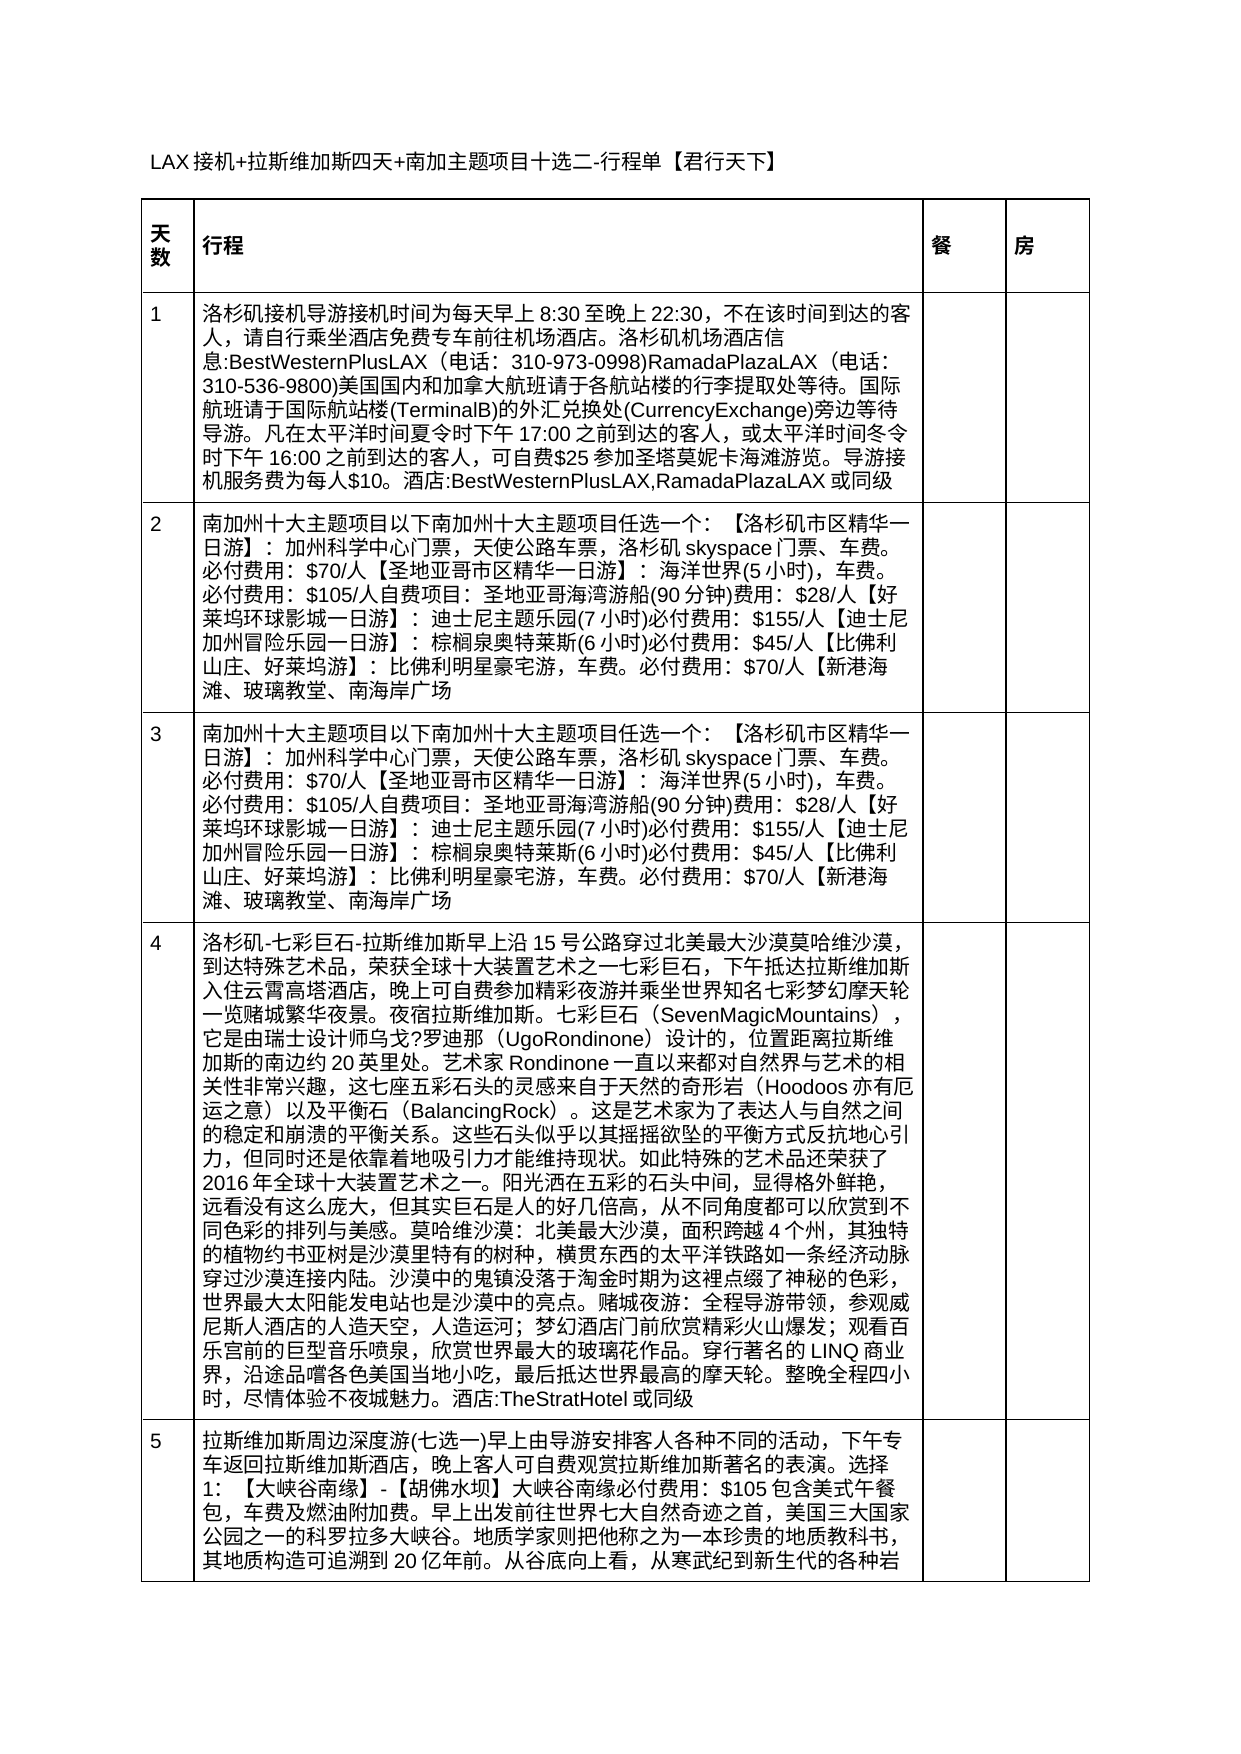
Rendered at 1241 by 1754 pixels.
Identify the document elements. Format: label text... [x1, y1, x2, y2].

table_cell 5 [142, 1420, 193, 1581]
table_cell [924, 713, 1005, 921]
table_cell [924, 1420, 1005, 1581]
table_cell 1 [142, 293, 193, 502]
table_cell [1007, 713, 1089, 921]
table_header 餐 [924, 200, 1005, 292]
table_cell 洛杉矶-七彩巨石-拉斯维加斯早上沿15号公路穿过北美最大沙漠莫哈维沙漠，到达特殊艺术品，荣获全球十大装置艺术之一七彩巨石，下午抵达拉斯维加斯入住云霄高塔酒店，晚上可自费参加精彩夜游并乘坐世界知名七彩梦幻摩天轮一览赌城繁华夜景。夜宿拉斯维加斯。七彩巨石（SevenMagicMountains），它是由瑞士设计师乌戈?罗迪那（UgoRondinone）设计的，位置距离拉斯维加斯的南边约20英里处。艺术家Rondinone一直以来都对自然界与艺术的相关性非常兴趣，这七座五彩石头的灵感来自于天然的奇形岩（Hoodoos亦有厄运之意）以及平衡石（BalancingRock）。这是艺术家为了表达人与自然之间的稳定和崩溃的平衡关系。这些石头似乎以其摇摇欲坠的平衡方式反抗地心引力，但同时还是依靠着地吸引力才能维持现状。如此特殊的艺术品还荣获了2016年全球十大装置艺术之一。阳光洒在五彩的石头中间，显得格外鲜艳，远看没有这么庞大，但其实巨石是人的好几倍高，从不同角度都可以欣赏到不同色彩的排列与美感。莫哈维沙漠：北美最大沙漠，面积跨越4个州，其独特的植物约书亚树是沙漠里特有的树种，横贯东西的太平洋铁路如一条经济动脉穿过沙漠连接内陆。沙漠中的鬼镇没落于淘金时期为这裡点缀了神秘的色彩，世界最大太阳能发电站也是沙漠中的亮点。赌城夜游：全程导游带领，参观威尼斯人酒店的人造天空，人造运河；梦幻酒店门前欣赏精彩火山爆发；观看百乐宫前的巨型音乐喷泉，欣赏世界最大的玻璃花作品。穿行著名的LINQ商业界，沿途品嚐各色美国当地小吃，最后抵达世界最高的摩天轮。整晚全程四小时，尽情体验不夜城魅力。酒店:TheStratHotel或同级 [195, 923, 922, 1419]
table_cell [1007, 293, 1089, 502]
table_cell [1007, 1420, 1089, 1581]
table_header 行程 [195, 200, 922, 292]
table_cell [924, 503, 1005, 711]
table_cell [924, 923, 1005, 1419]
table_cell [1007, 503, 1089, 711]
table_header 天数 [142, 200, 193, 292]
text LAX接机+拉斯维加斯四天+南加主题项目十选二-行程单【君行天下】 [150, 150, 1090, 174]
table_cell 洛杉矶接机导游接机时间为每天早上8:30至晚上22:30，不在该时间到达的客人，请自行乘坐酒店免费专车前往机场酒店。洛杉矶机场酒店信息:BestWesternPlusLAX（电话：310-973-0998)RamadaPlazaLAX（电话：310-536-9800)美国国内和加拿大航班请于各航站楼的行李提取处等待。国际航班请于国际航站楼(TerminalB)的外汇兑换处(CurrencyExchange)旁边等待导游。凡在太平洋时间夏令时下午17:00之前到达的客人，或太平洋时间冬令时下午16:00之前到达的客人，可自费$25参加圣塔莫妮卡海滩游览。导游接机服务费为每人$10。酒店:BestWesternPlusLAX,RamadaPlazaLAX或同级 [195, 293, 922, 502]
table_cell [1007, 923, 1089, 1419]
table_cell 2 [142, 503, 193, 711]
table_cell 南加州十大主题项目以下南加州十大主题项目任选一个：【洛杉矶市区精华一日游】：加州科学中心门票，天使公路车票，洛杉矶skyspace门票、车费。必付费用：$70/人【圣地亚哥市区精华一日游】：海洋世界(5小时)，车费。必付费用：$105/人自费项目：圣地亚哥海湾游船(90分钟)费用：$28/人【好莱坞环球影城一日游】：迪士尼主题乐园(7小时)必付费用：$155/人【迪士尼加州冒险乐园一日游】：棕榈泉奥特莱斯(6小时)必付费用：$45/人【比佛利山庄、好莱坞游】：比佛利明星豪宅游，车费。必付费用：$70/人【新港海滩、玻璃教堂、南海岸广场 [195, 503, 922, 711]
table_cell [924, 293, 1005, 502]
table_header 房 [1007, 200, 1089, 292]
table_cell 3 [142, 713, 193, 921]
table_cell 南加州十大主题项目以下南加州十大主题项目任选一个：【洛杉矶市区精华一日游】：加州科学中心门票，天使公路车票，洛杉矶skyspace门票、车费。必付费用：$70/人【圣地亚哥市区精华一日游】：海洋世界(5小时)，车费。必付费用：$105/人自费项目：圣地亚哥海湾游船(90分钟)费用：$28/人【好莱坞环球影城一日游】：迪士尼主题乐园(7小时)必付费用：$155/人【迪士尼加州冒险乐园一日游】：棕榈泉奥特莱斯(6小时)必付费用：$45/人【比佛利山庄、好莱坞游】：比佛利明星豪宅游，车费。必付费用：$70/人【新港海滩、玻璃教堂、南海岸广场 [195, 713, 922, 921]
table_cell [195, 1420, 922, 1581]
table_cell 4 [142, 923, 193, 1419]
